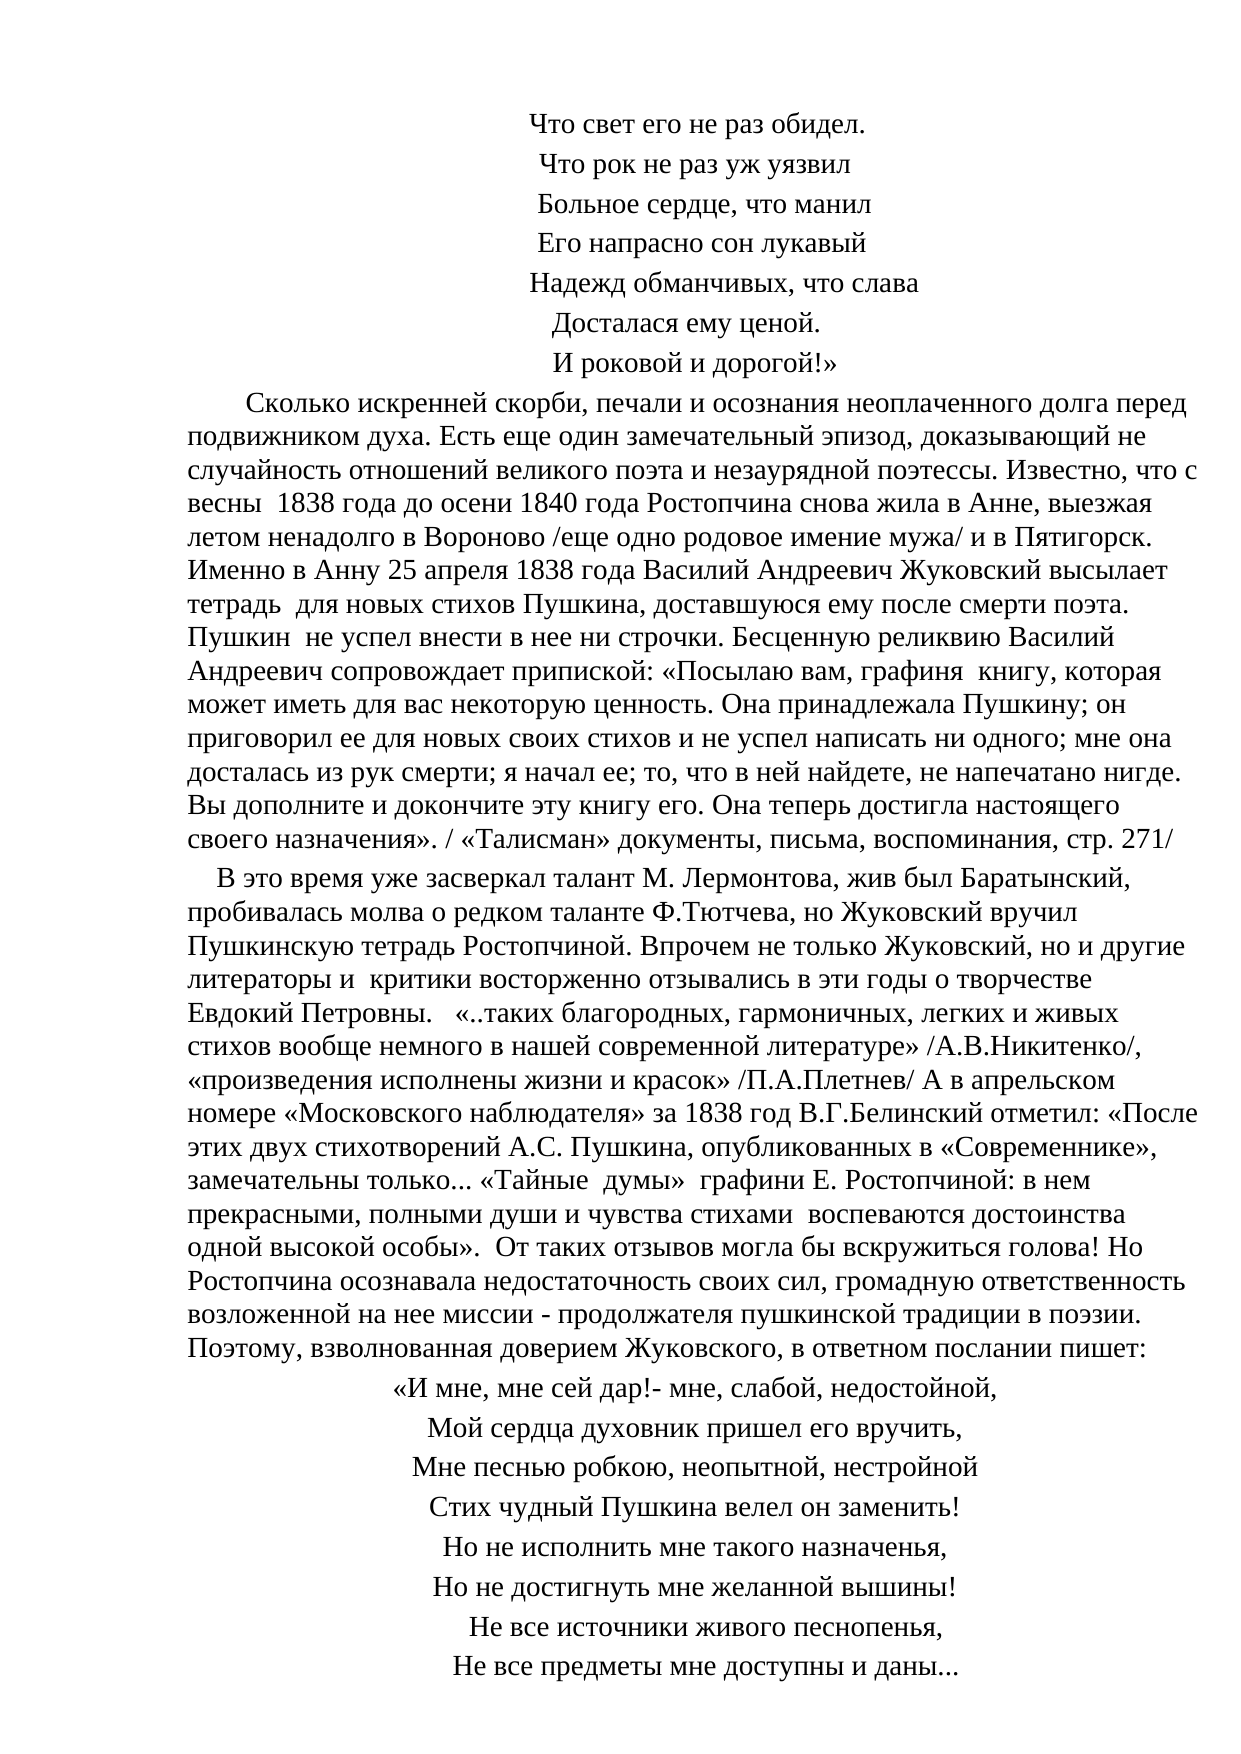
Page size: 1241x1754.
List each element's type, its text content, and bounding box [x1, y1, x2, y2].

subtitle И роковой и дорогой!» [187, 345, 1203, 378]
subtitle Что свет его не раз обидел. [187, 106, 1203, 140]
subtitle Его напрасно сон лукавый [187, 226, 1203, 259]
subtitle Но не достигнуть мне желанной вышины! [187, 1569, 1203, 1602]
subtitle Стих чудный Пушкина велел он заменить! [187, 1489, 1203, 1523]
subtitle Что рок не раз уж уязвил [187, 146, 1203, 179]
subtitle Не все источники живого песнопенья, [187, 1609, 1203, 1642]
subtitle Мне песнью робкою, неопытной, нестройной [187, 1449, 1203, 1483]
subtitle Не все предметы мне доступны и даны... [187, 1648, 1203, 1682]
subtitle В это время уже засверкал талант М. Лермонтова, жив был Баратынский, пробивалась молва о редком таланте Ф.Тютчева, но Жуковский вручил Пушкинскую тетрадь Ростопчиной. Впрочем не только Жуковский, но и другие литераторы и критики восторженно отзывались в эти годы о творчестве Евдокий Петровны. «..таких благородных, гармоничных, легких и живых стихов вообще немного в нашей современной литературе» /А.В.Никитенко/, «произведения исполнены жизни и красок» /П.А.Плетнев/ А в апрельском номере «Московского наблюдателя» за 1838 год В.Г.Белинский отметил: «После этих двух стихотворений А.С. Пушкина, опубликованных в «Современнике», замечательны только... «Тайные думы» графини Е. Ростопчиной: в нем прекрасными, полными души и чувства стихами воспеваются достоинства одной высокой особы». От таких отзывов могла бы вскружиться голова! Но Ростопчина осознавала недостаточность своих сил, громадную ответственность возложенной на нее миссии - продолжателя пушкинской традиции в поэзии. Поэтому, взволнованная доверием Жуковского, в ответном послании пишет: [187, 861, 1203, 1364]
subtitle Сколько искренней скорби, печали и осознания неоплаченного долга перед подвижником духа. Есть еще один замечательный эпизод, доказывающий не случайность отношений великого поэта и незаурядной поэтессы. Известно, что с весны 1838 года до осени 1840 года Ростопчина снова жила в Анне, выезжая летом ненадолго в Вороново /еще одно родовое имение мужа/ и в Пятигорск. Именно в Анну 25 апреля 1838 года Василий Андреевич Жуковский высылает тетрадь для новых стихов Пушкина, доставшуюся ему после смерти поэта. Пушкин не успел внести в нее ни строчки. Бесценную реликвию Василий Андреевич сопровождает припиской: «Посылаю вам, графиня книгу, которая может иметь для вас некоторую ценность. Она принадлежала Пушкину; он приговорил ее для новых своих стихов и не успел написать ни одного; мне она досталась из рук смерти; я начал ее; то, что в ней найдете, не напечатано нигде. Вы дополните и докончите эту книгу его. Она теперь достигла настоящего своего назначения». / «Талисман» документы, письма, воспоминания, стр. 271/ [187, 385, 1203, 854]
subtitle Больное сердце, что манил [187, 186, 1203, 219]
subtitle Досталася ему ценой. [187, 305, 1203, 339]
subtitle Мой сердца духовник пришел его вручить, [187, 1410, 1203, 1443]
subtitle Надежд обманчивых, что слава [187, 265, 1203, 299]
subtitle Но не исполнить мне такого назначенья, [187, 1529, 1203, 1563]
subtitle «И мне, мне сей дар!- мне, слабой, недостойной, [187, 1370, 1203, 1403]
